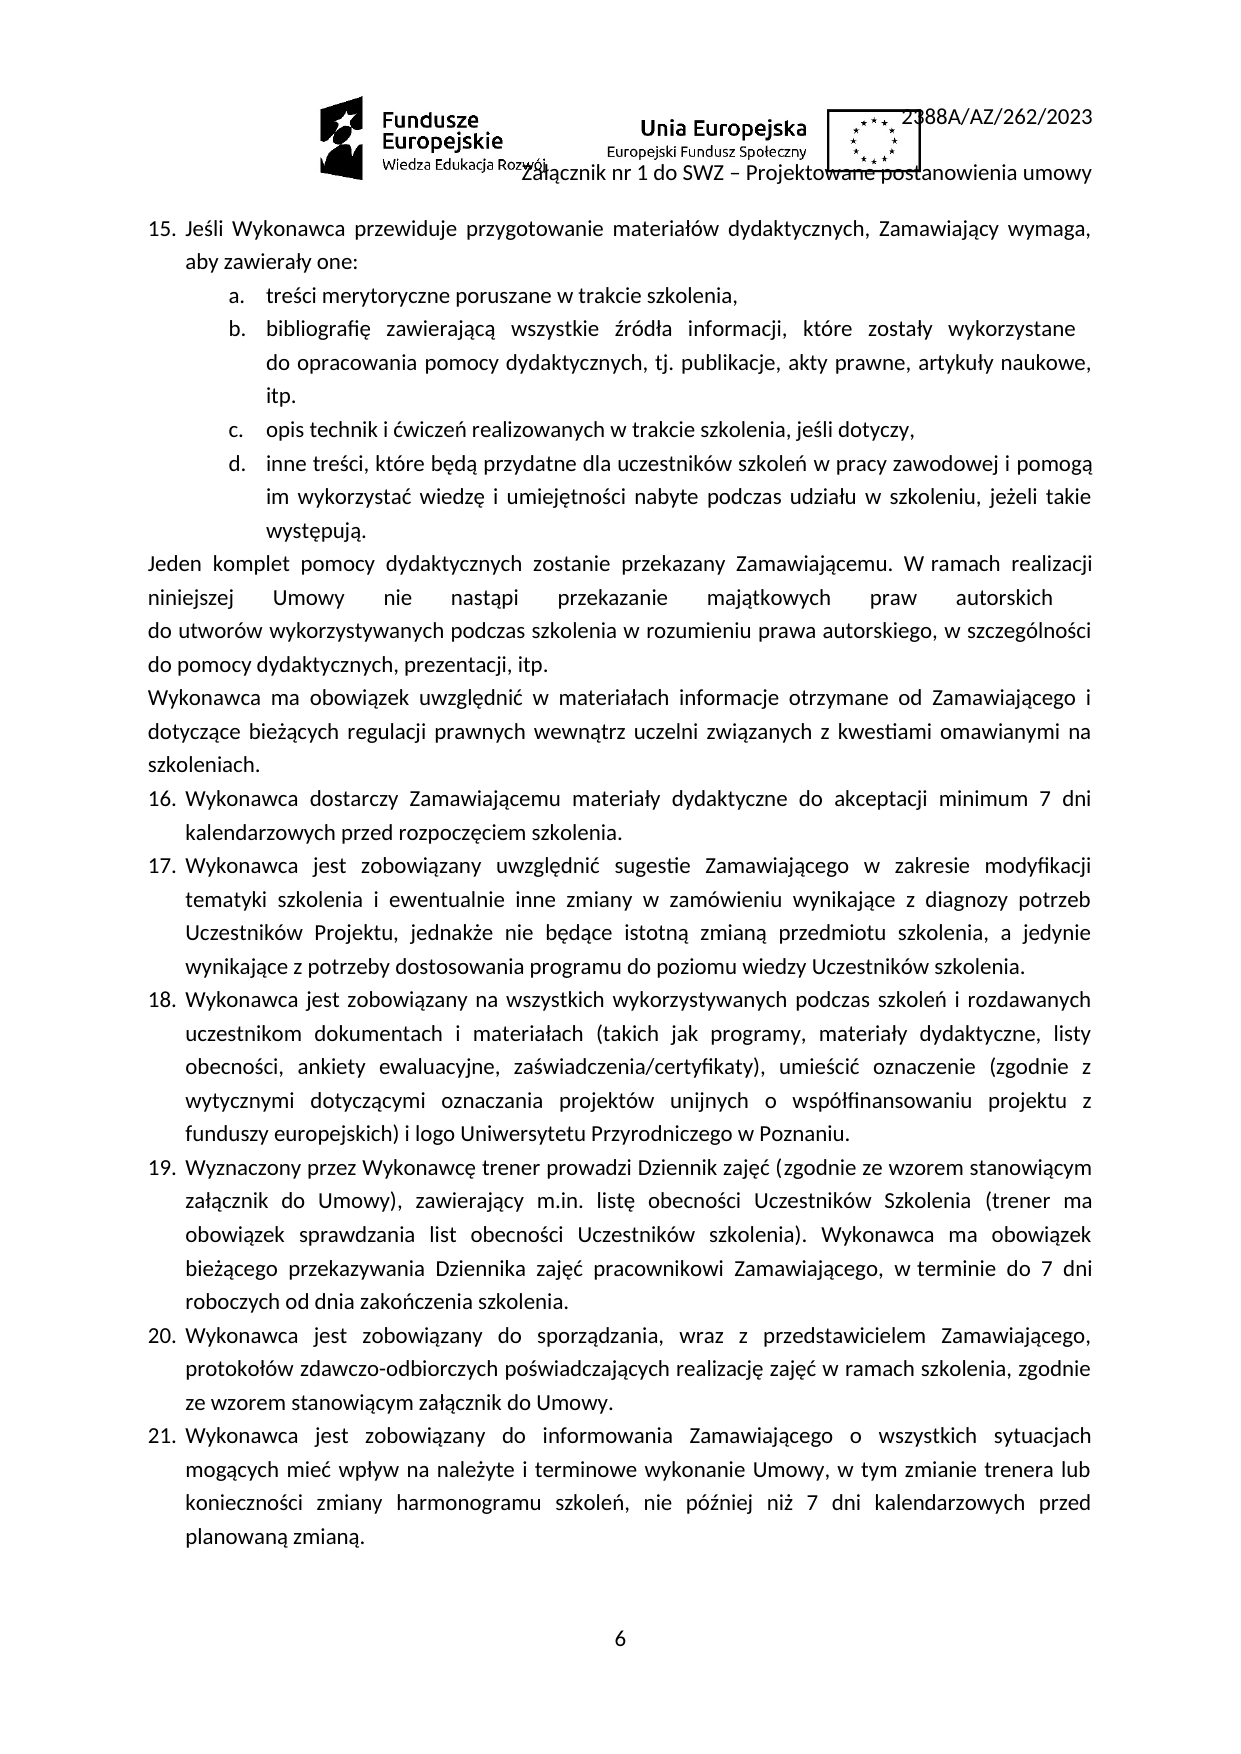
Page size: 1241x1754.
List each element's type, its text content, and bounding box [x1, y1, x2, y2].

picture [299, 75, 942, 201]
text Jeden komplet pomocy dydaktycznych zostanie przekazany Zamawiającemu. W ramach realizacji niniejszej Umowy nie nastąpi przekazanie majątkowych praw autorskich do utworów wykorzystywanych podczas szkolenia w rozumieniu prawa autorskiego, w szczególności do pomocy dydaktycznych, prezentacji, itp. [148, 549, 1093, 678]
text Wykonawca ma obowiązek uwzględnić w materiałach informacje otrzymane od Zamawiającego i dotyczące bieżących regulacji prawnych wewnątrz uczelni związanych z kwestiami omawianymi na szkoleniach. [148, 683, 1093, 778]
list treści merytoryczne poruszane w trakcie szkolenia, [228, 281, 1093, 309]
list Jeśli Wykonawca przewiduje przygotowanie materiałów dydaktycznych, Zamawiający wymaga, aby zawierały one: [148, 214, 1093, 275]
list Wykonawca jest zobowiązany na wszystkich wykorzystywanych podczas szkoleń i rozdawanych uczestnikom dokumentach i materiałach (takich jak programy, materiały dydaktyczne, listy obecności, ankiety ewaluacyjne, zaświadczenia/certyfikaty), umieścić oznaczenie (zgodnie z wytycznymi dotyczącymi oznaczania projektów unijnych o współfinansowaniu projektu z funduszy europejskich) i logo Uniwersytetu Przyrodniczego w Poznaniu. [148, 985, 1093, 1147]
list bibliografię zawierającą wszystkie źródła informacji, które zostały wykorzystane do opracowania pomocy dydaktycznych, tj. publikacje, akty prawne, artykuły naukowe, itp. [228, 314, 1093, 409]
list opis technik i ćwiczeń realizowanych w trakcie szkolenia, jeśli dotyczy, [228, 415, 1093, 443]
list Wyznaczony przez Wykonawcę trener prowadzi Dziennik zajęć (zgodnie ze wzorem stanowiącym załącznik do Umowy), zawierający m.in. listę obecności Uczestników Szkolenia (trener ma obowiązek sprawdzania list obecności Uczestników szkolenia). Wykonawca ma obowiązek bieżącego przekazywania Dziennika zajęć pracownikowi Zamawiającego, w terminie do 7 dni roboczych od dnia zakończenia szkolenia. [148, 1153, 1093, 1315]
list Wykonawca dostarczy Zamawiającemu materiały dydaktyczne do akceptacji minimum 7 dni kalendarzowych przed rozpoczęciem szkolenia. [148, 784, 1093, 846]
list Wykonawca jest zobowiązany uwzględnić sugestie Zamawiającego w zakresie modyfikacji tematyki szkolenia i ewentualnie inne zmiany w zamówieniu wynikające z diagnozy potrzeb Uczestników Projektu, jednakże nie będące istotną zmianą przedmiotu szkolenia, a jedynie wynikające z potrzeby dostosowania programu do poziomu wiedzy Uczestników szkolenia. [148, 851, 1093, 980]
list Wykonawca jest zobowiązany do informowania Zamawiającego o wszystkich sytuacjach mogących mieć wpływ na należyte i terminowe wykonanie Umowy, w tym zmianie trenera lub konieczności zmiany harmonogramu szkoleń, nie później niż 7 dni kalendarzowych przed planowaną zmianą. [148, 1421, 1093, 1550]
list Wykonawca jest zobowiązany do sporządzania, wraz z przedstawicielem Zamawiającego, protokołów zdawczo-odbiorczych poświadczających realizację zajęć w ramach szkolenia, zgodnie ze wzorem stanowiącym załącznik do Umowy. [148, 1321, 1093, 1416]
list inne treści, które będą przydatne dla uczestników szkoleń w pracy zawodowej i pomogą im wykorzystać wiedzę i umiejętności nabyte podczas udziału w szkoleniu, jeżeli takie występują. [228, 449, 1093, 544]
